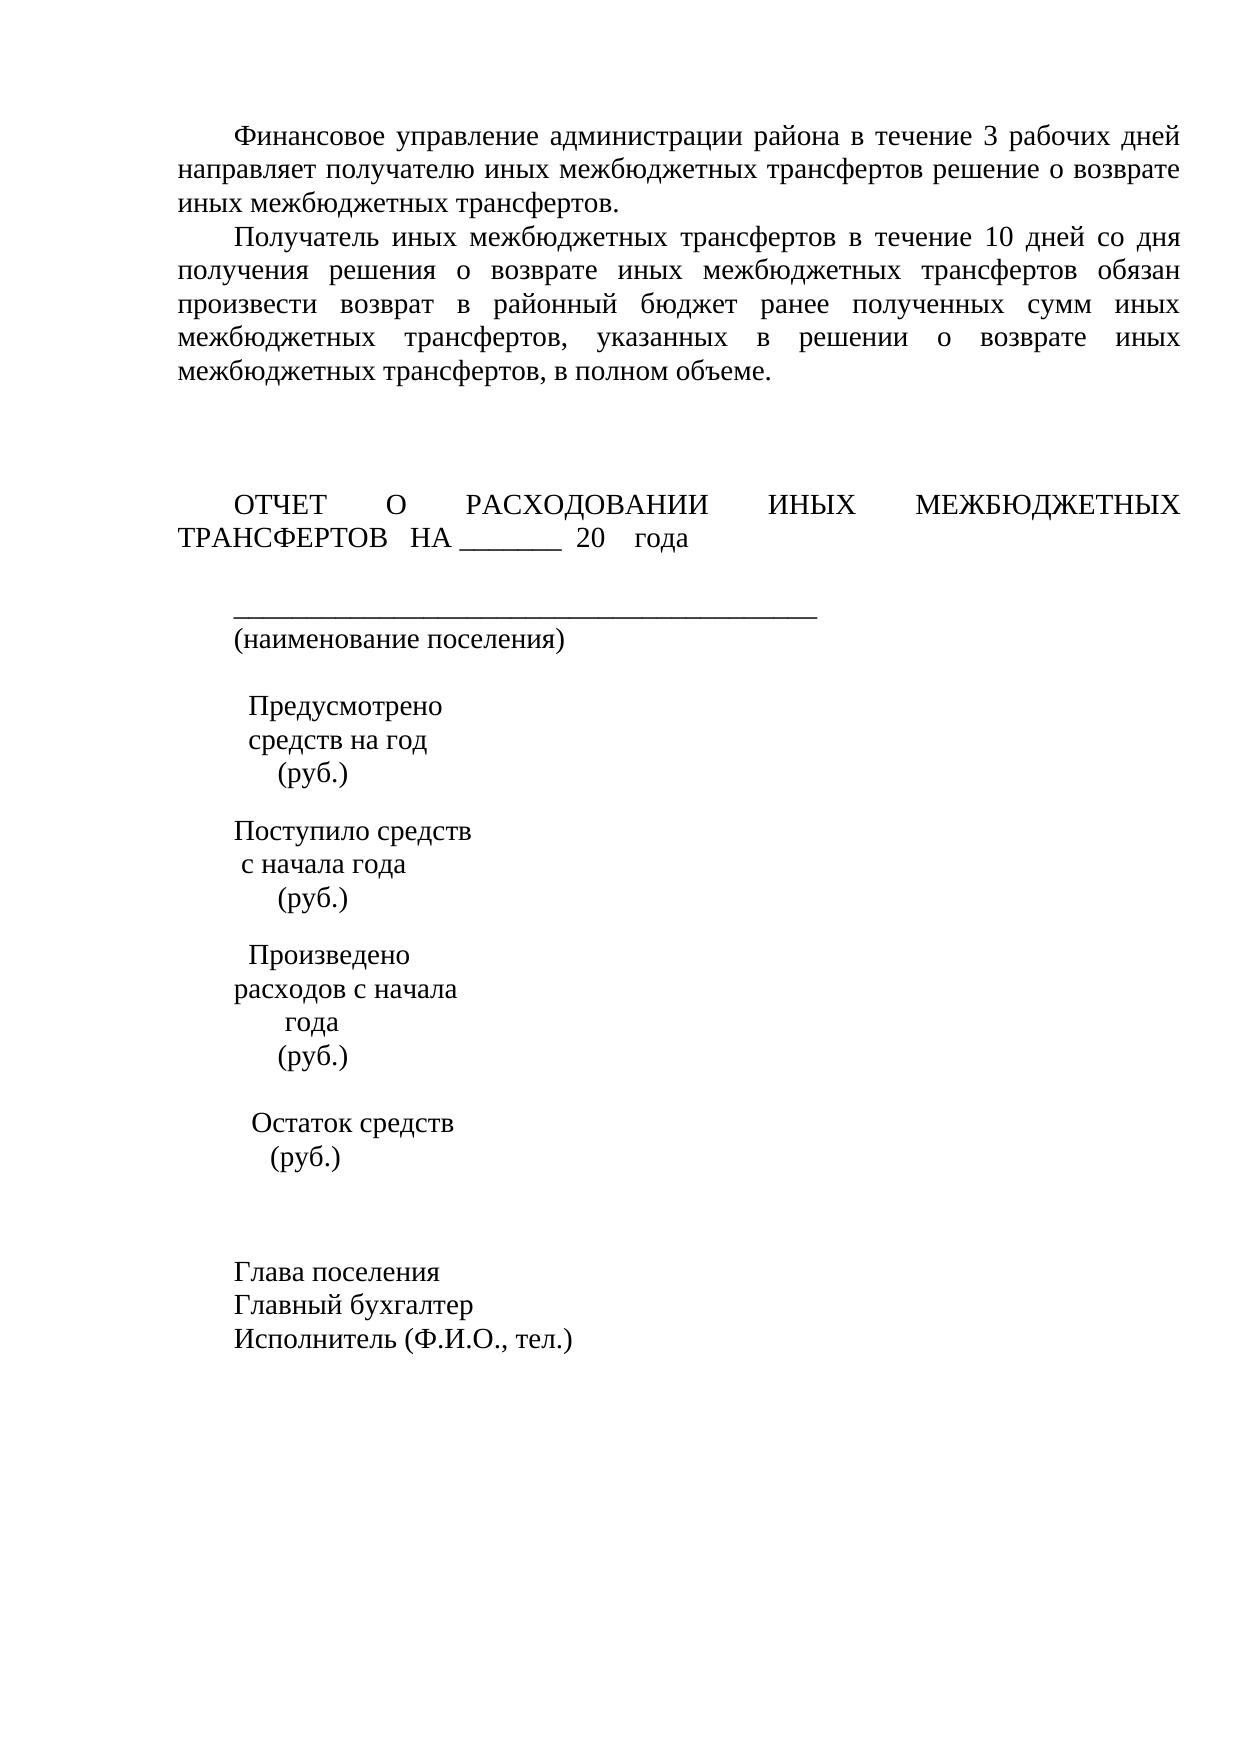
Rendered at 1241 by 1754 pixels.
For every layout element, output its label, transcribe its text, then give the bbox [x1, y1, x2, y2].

text (руб.) [177, 755, 1181, 789]
text (руб.) [177, 880, 1181, 913]
text (наименование поселения) [177, 621, 1181, 655]
text ________________________________________ [177, 588, 1181, 621]
text Глава поселения [177, 1254, 1181, 1287]
text Главный бухгалтер [177, 1287, 1181, 1321]
text Финансовое управление администрации района в течение 3 рабочих дней направляет получателю иных межбюджетных трансфертов решение о возврате иных межбюджетных трансфертов. [177, 118, 1181, 219]
text (руб.) [177, 1139, 1181, 1172]
text средств на год [177, 722, 1181, 755]
text Предусмотрено [177, 688, 1181, 722]
text ОТЧЕТ О РАСХОДОВАНИИ ИНЫХ МЕЖБЮДЖЕТНЫХ ТРАНСФЕРТОВ НА _______ 20 года [177, 487, 1181, 554]
text Поступило средств [177, 813, 1181, 846]
text (руб.) [177, 1038, 1181, 1072]
text расходов с начала [177, 971, 1181, 1004]
text Остаток средств [177, 1105, 1181, 1139]
text с начала года [177, 846, 1181, 880]
text Получатель иных межбюджетных трансфертов в течение 10 дней со дня получения решения о возврате иных межбюджетных трансфертов обязан произвести возврат в районный бюджет ранее полученных сумм иных межбюджетных трансфертов, указанных в решении о возврате иных межбюджетных трансфертов, в полном объеме. [177, 219, 1181, 386]
text Исполнитель (Ф.И.О., тел.) [177, 1321, 1181, 1354]
text года [177, 1004, 1181, 1038]
text Произведено [177, 937, 1181, 971]
